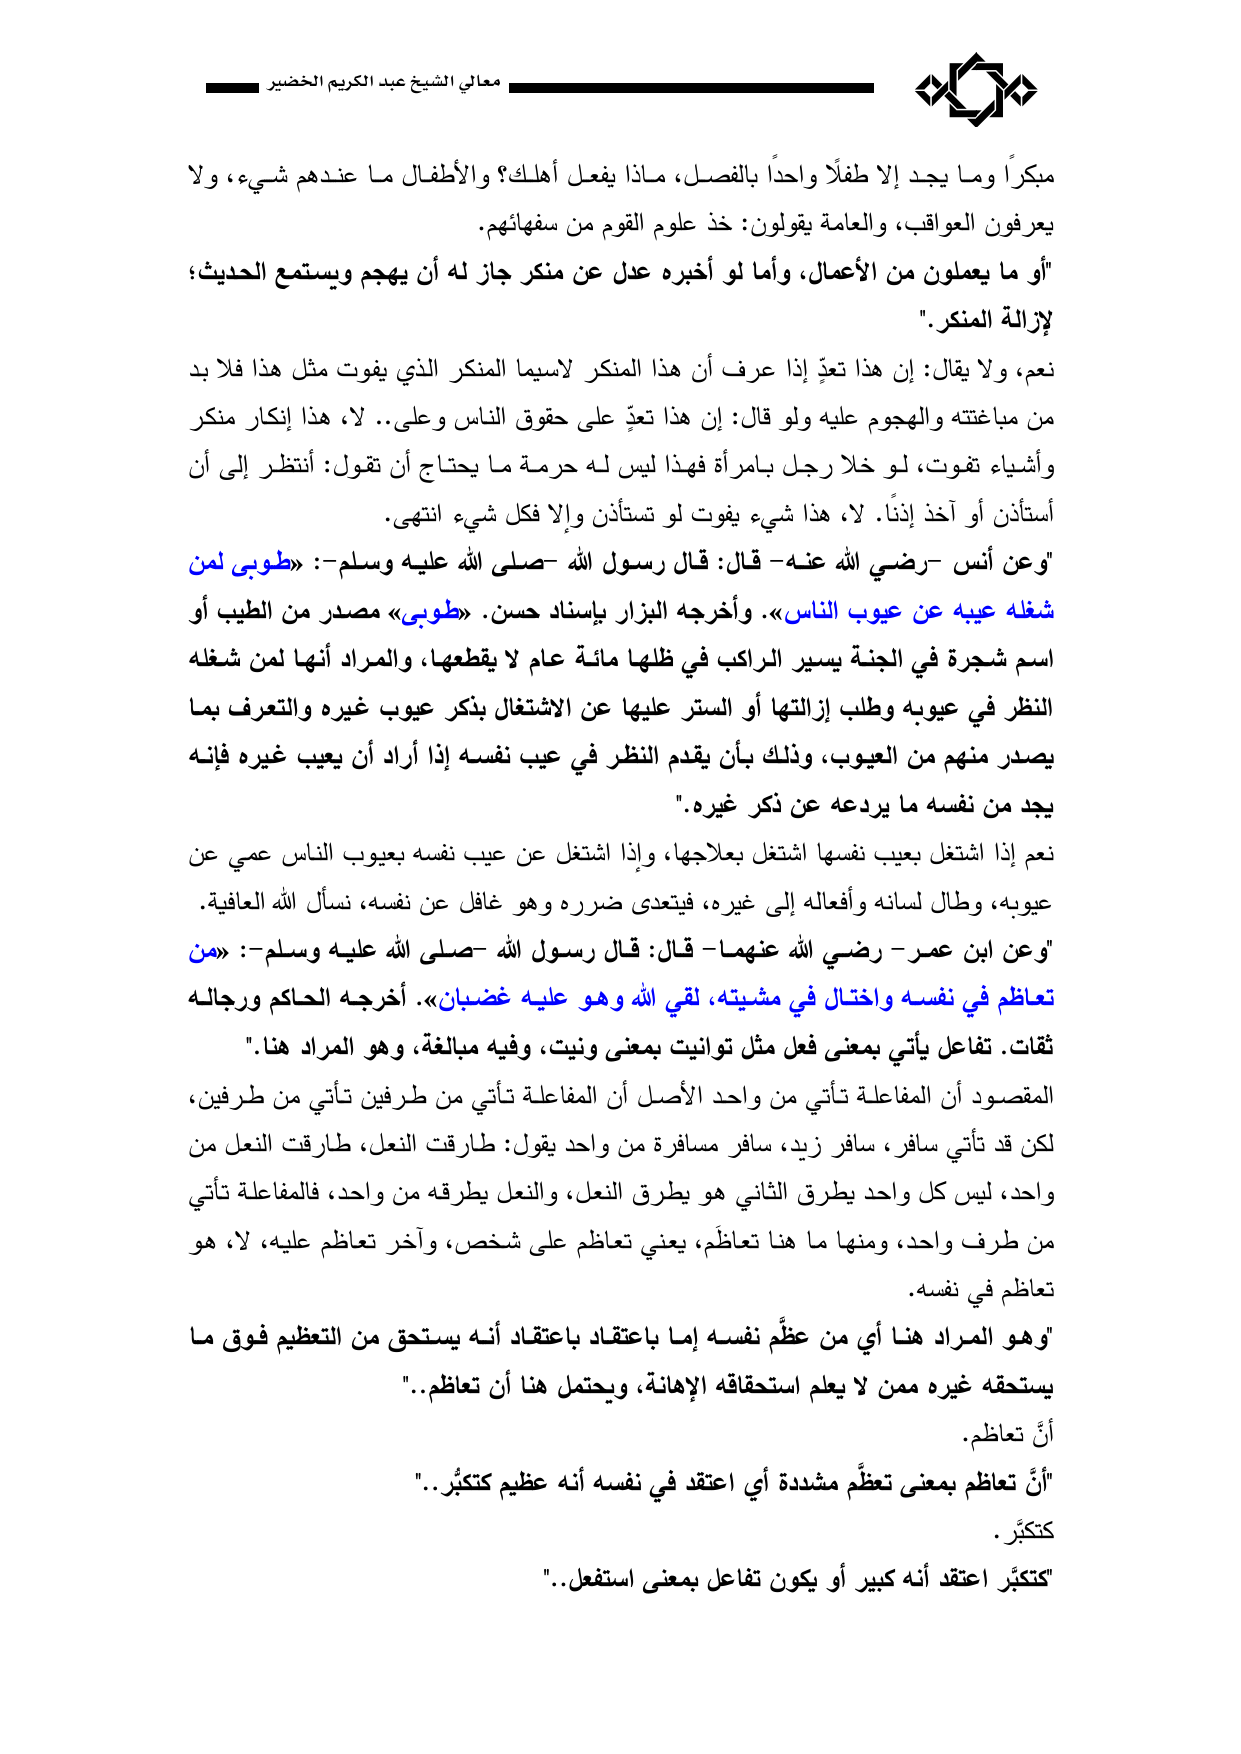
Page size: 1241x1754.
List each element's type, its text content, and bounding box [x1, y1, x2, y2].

text نعم إذا اشتغل بعيب نفسها اشتغل بعلاجها، وإذا اشتغل عن عيب نفسه بعيوب الناس عمي عن عيوبه، وطال لسانه وأفعاله إلى غيره، فيتعدى ضرره وهو غافل عن نفسه، نسأل الله العافية. [187, 828, 1053, 925]
text المقصود أن المفاعلة تأتي من واحد الأصل أن المفاعلة تأتي من طرفين تأتي من طرفين، لكن قد تأتي سافر، سافر زيد، سافر مسافرة من واحد يقول: طارقت النعل، طارقت النعل من واحد، ليس كل واحد يطرق الثاني هو يطرق النعل، والنعل يطرقه من واحد، فالمفاعلة تأتي من طرف واحد، ومنها ما هنا تعاظَم، يعني تعاظم على شخص، وآخر تعاظم عليه، لا، هو تعاظم في نفسه. [187, 1071, 1053, 1312]
text "أو ما يعملون من الأعمال، وأما لو أخبره عدل عن منكر جاز له أن يهجم ويستمع الحديث؛ لإزالة المنكر." [187, 247, 1053, 344]
text أنَّ تعاظم. [187, 1409, 1053, 1458]
text "وعن أنس -رضي الله عنه- قال: قال رسول الله -صلى الله عليه وسلم-: «طوبى لمن شغله عيبه عن عيوب الناس». وأخرجه البزار بإسناد حسن. «طوبى» مصدر من الطيب أو اسم شجرة في الجنة يسير الراكب في ظلها مائة عام لا يقطعها، والمراد أنها لمن شغله النظر في عيوبه وطلب إزالتها أو الستر عليها عن الاشتغال بذكر عيوب غيره والتعرف بما يصدر منهم من العيوب، وذلك بأن يقدم النظر في عيب نفسه إذا أراد أن يعيب غيره فإنه يجد من نفسه ما يردعه عن ذكر غيره." [187, 537, 1053, 828]
text "كتكبَّر اعتقد أنه كبير أو يكون تفاعل بمعنى استفعل.." [187, 1554, 1053, 1603]
text "أنَّ تعاظم بمعنى تعظَّم مشددة أي اعتقد في نفسه أنه عظيم كتكبُّر.." [187, 1458, 1053, 1506]
text نعم، ولا يقال: إن هذا تعدٍّ إذا عرف أن هذا المنكر لاسيما المنكر الذي يفوت مثل هذا فلا بد من مباغتته والهجوم عليه ولو قال: إن هذا تعدٍّ على حقوق الناس وعلى.. لا، هذا إنكار منكر وأشياء تفوت، لو خلا رجل بامرأة فهذا ليس له حرمة ما يحتاج أن تقول: أنتظر إلى أن أستأذن أو آخذ إذنًا. لا، هذا شيء يفوت لو تستأذن وإلا فكل شيء انتهى. [187, 344, 1053, 537]
text "وهو المراد هنا أي من عظَّم نفسه إما باعتقاد باعتقاد أنه يستحق من التعظيم فوق ما يستحقه غيره ممن لا يعلم استحقاقه الإهانة، ويحتمل هنا أن تعاظم.." [187, 1312, 1053, 1409]
text كتكبَّر. [187, 1506, 1053, 1554]
text "وعن ابن عمر- رضي الله عنهما- قال: قال رسول الله -صلى الله عليه وسلم-: «من تعاظم في نفسه واختال في مشيته، لقي الله وهو عليه غضبان». أخرجه الحاكم ورجاله ثقات. تفاعل يأتي بمعنى فعل مثل توانيت بمعنى ونيت، وفيه مبالغة، وهو المراد هنا." [187, 925, 1053, 1071]
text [187, 150, 1053, 247]
